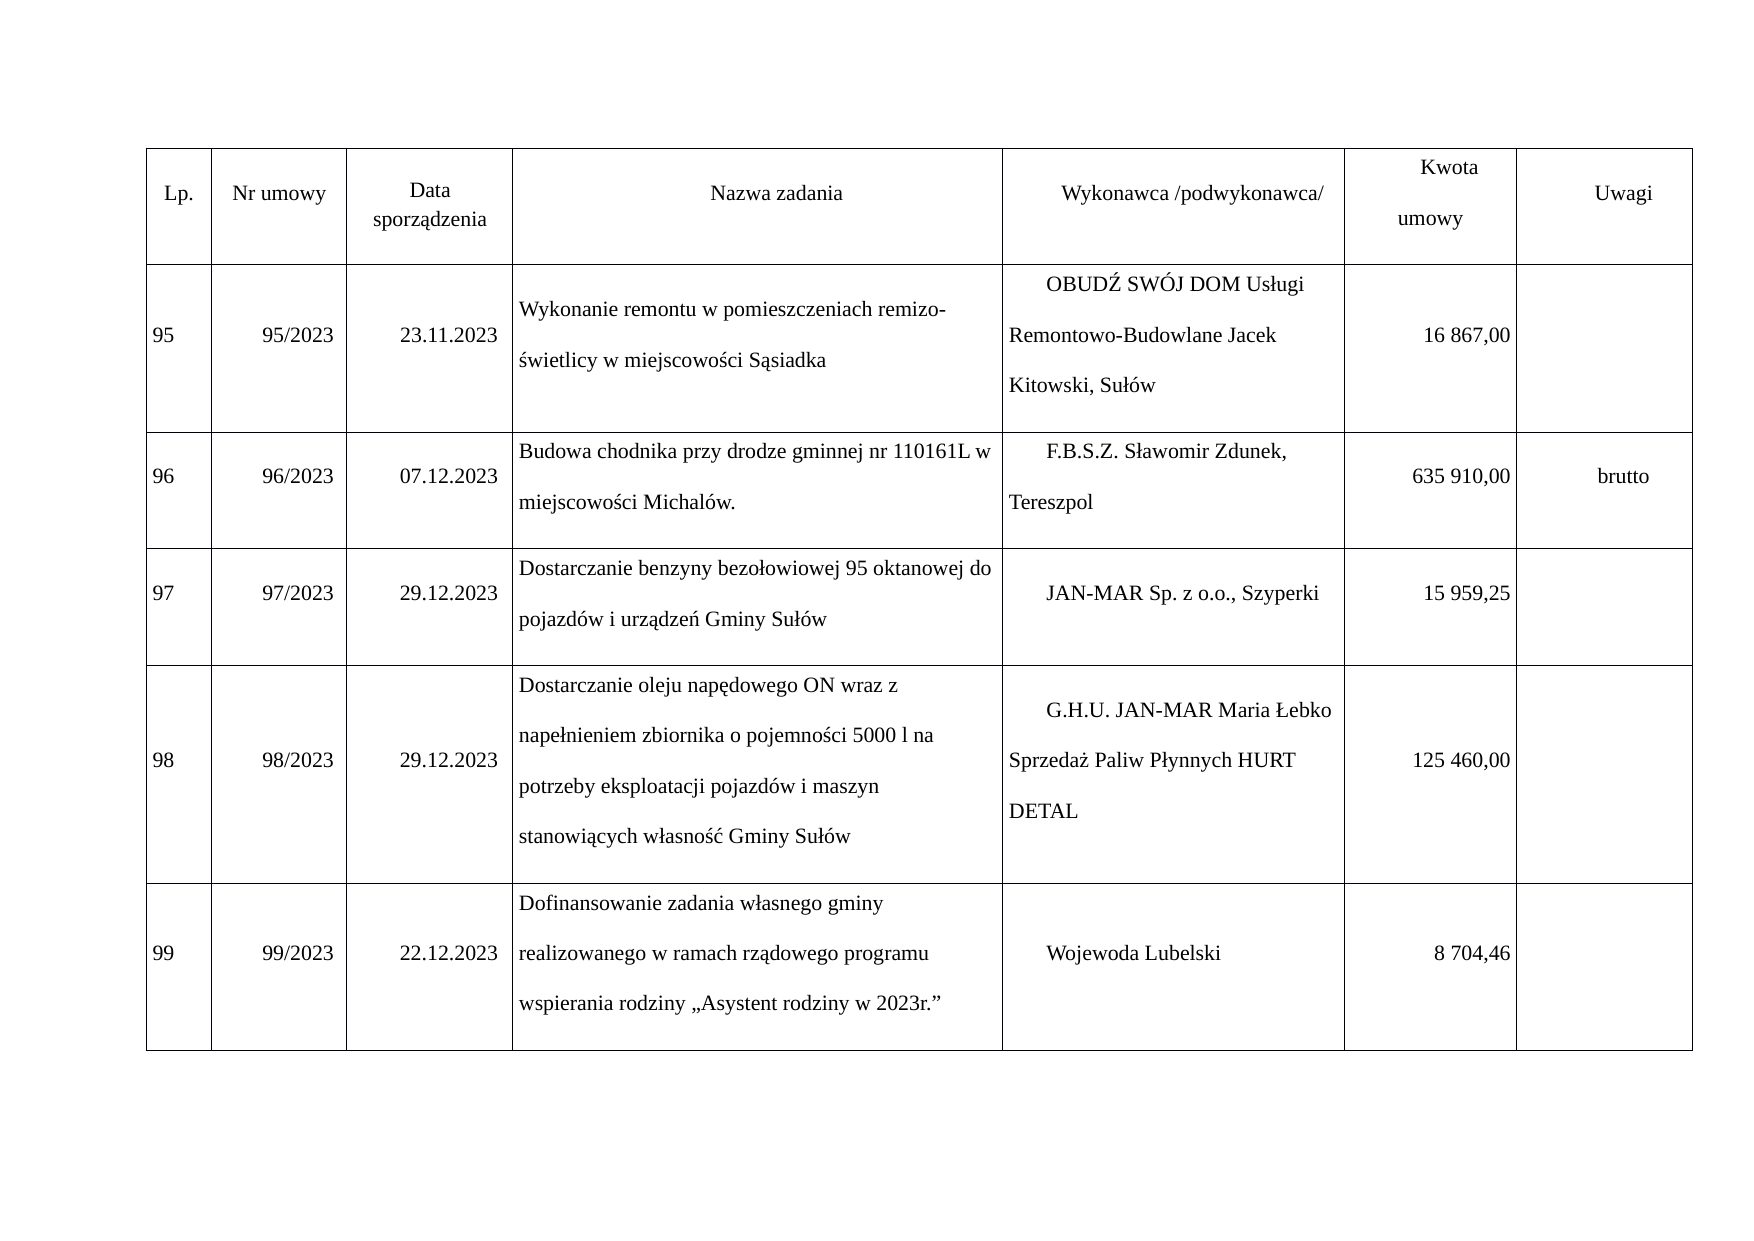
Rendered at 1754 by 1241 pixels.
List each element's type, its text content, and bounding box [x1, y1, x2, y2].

table_cell JAN-MAR Sp. z o.o., Szyperki [1003, 549, 1344, 665]
table_cell 98 [147, 666, 211, 883]
table_cell 99 [147, 884, 211, 1050]
table_header Data sporządzenia [347, 149, 512, 264]
table_cell 29.12.2023 [347, 549, 512, 665]
table_cell 23.11.2023 [347, 265, 512, 432]
table_header Kwota umowy [1345, 149, 1516, 264]
table_cell 95 [147, 265, 211, 432]
table_cell 99/2023 [212, 884, 346, 1050]
table_cell 96/2023 [212, 433, 346, 548]
table_cell [1517, 549, 1692, 665]
table_cell F.B.S.Z. Sławomir Zdunek, Tereszpol [1003, 433, 1344, 548]
table_cell G.H.U. JAN-MAR Maria Łebko Sprzedaż Paliw Płynnych HURT DETAL [1003, 666, 1344, 883]
table_header Nazwa zadania [513, 149, 1002, 264]
table_cell 125 460,00 [1345, 666, 1516, 883]
table_header Wykonawca /podwykonawca/ [1003, 149, 1344, 264]
table_cell Dofinansowanie zadania własnego gminy realizowanego w ramach rządowego programu wspierania rodziny „Asystent rodziny w 2023r.” [513, 884, 1002, 1050]
table_cell [1517, 666, 1692, 883]
table_cell 16 867,00 [1345, 265, 1516, 432]
table_cell Wojewoda Lubelski [1003, 884, 1344, 1050]
table_cell 97/2023 [212, 549, 346, 665]
table_cell 29.12.2023 [347, 666, 512, 883]
table_cell [1517, 265, 1692, 432]
table_cell 96 [147, 433, 211, 548]
table_cell 635 910,00 [1345, 433, 1516, 548]
table_cell Dostarczanie oleju napędowego ON wraz z napełnieniem zbiornika o pojemności 5000 l na potrzeby eksploatacji pojazdów i maszyn stanowiących własność Gminy Sułów [513, 666, 1002, 883]
table_cell 22.12.2023 [347, 884, 512, 1050]
table_cell 98/2023 [212, 666, 346, 883]
table_header Nr umowy [212, 149, 346, 264]
table_header Lp. [147, 149, 211, 264]
table_cell Budowa chodnika przy drodze gminnej nr 110161L w miejscowości Michalów. [513, 433, 1002, 548]
table_header Uwagi [1517, 149, 1692, 264]
table_cell Wykonanie remontu w pomieszczeniach remizo-świetlicy w miejscowości Sąsiadka [513, 265, 1002, 432]
table_cell OBUDŹ SWÓJ DOM Usługi Remontowo-Budowlane Jacek Kitowski, Sułów [1003, 265, 1344, 432]
table_cell 8 704,46 [1345, 884, 1516, 1050]
table_cell brutto [1517, 433, 1692, 548]
table_cell Dostarczanie benzyny bezołowiowej 95 oktanowej do pojazdów i urządzeń Gminy Sułów [513, 549, 1002, 665]
table_cell 97 [147, 549, 211, 665]
table_cell 07.12.2023 [347, 433, 512, 548]
table_cell [1517, 884, 1692, 1050]
table_cell 15 959,25 [1345, 549, 1516, 665]
table_cell 95/2023 [212, 265, 346, 432]
